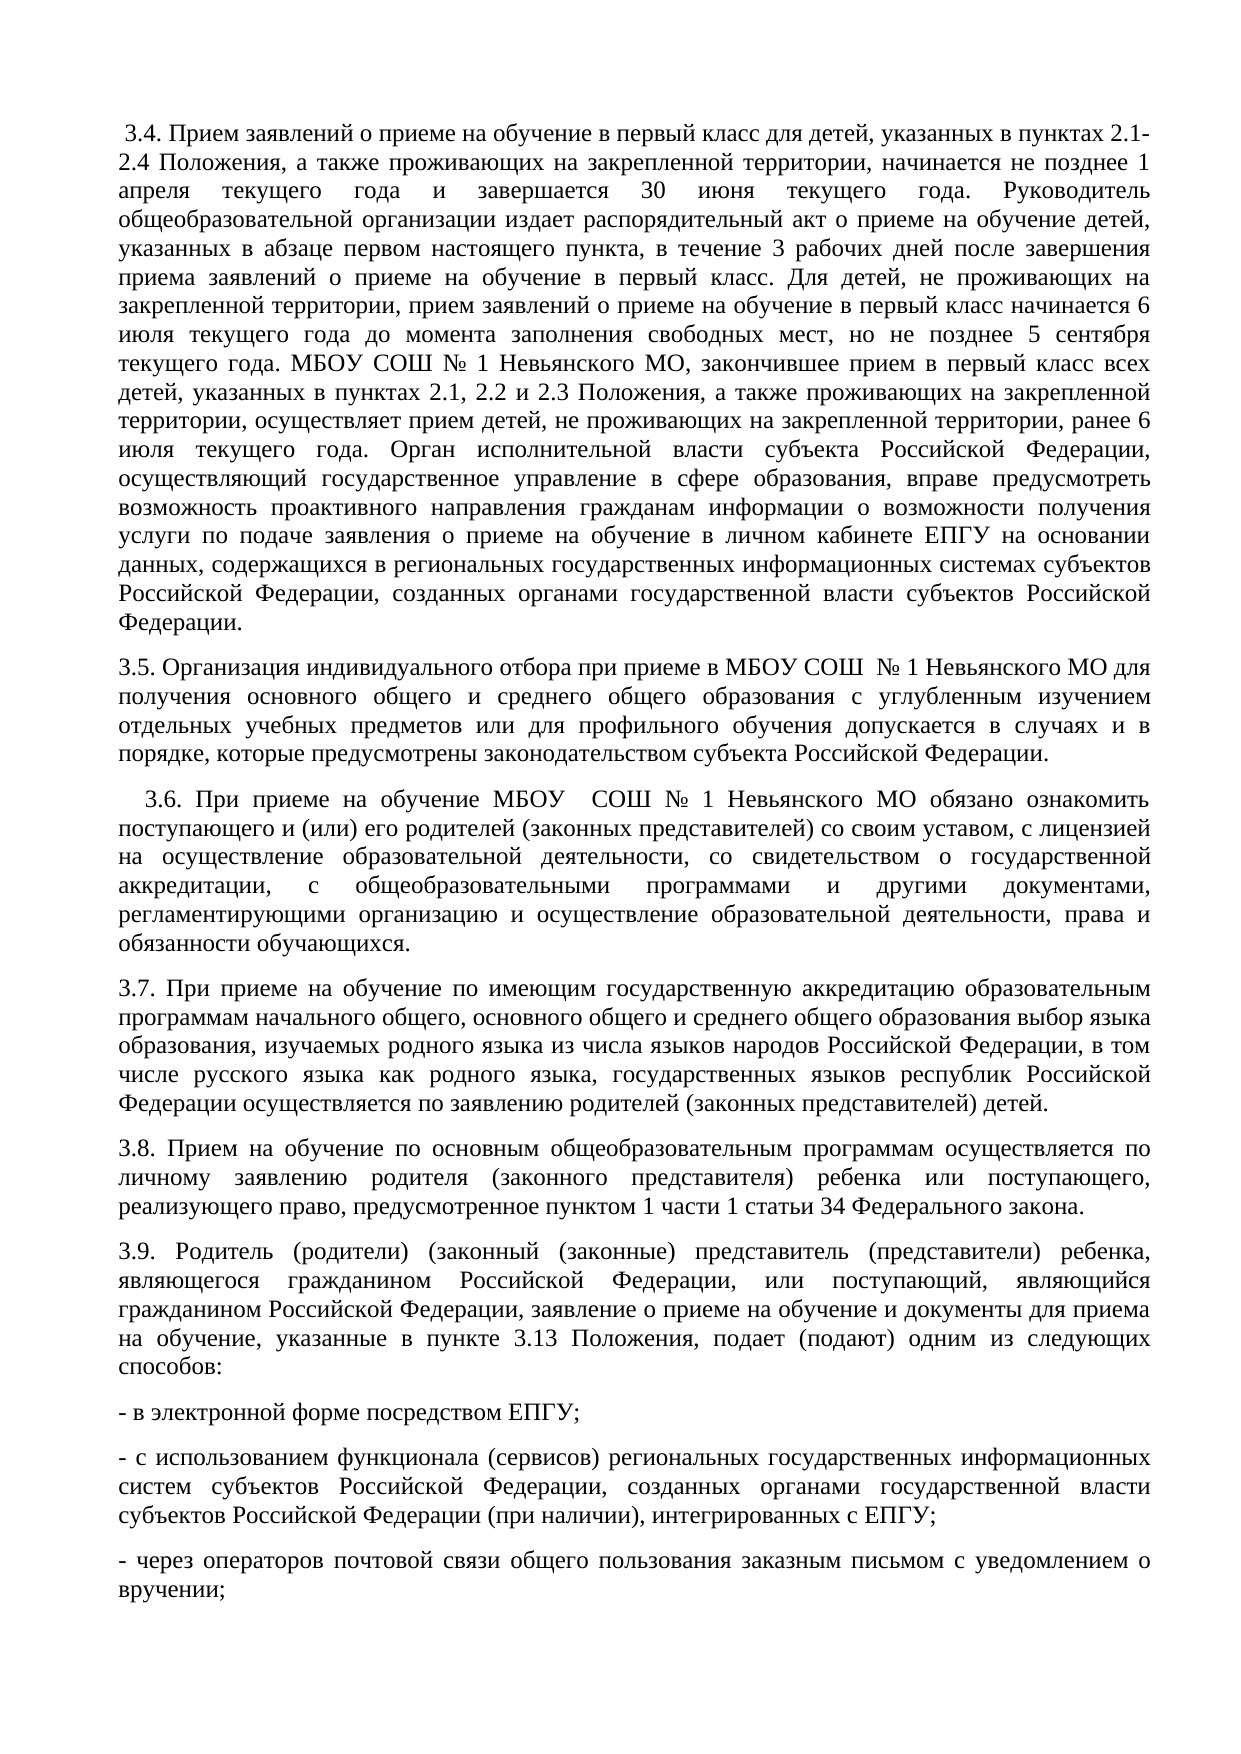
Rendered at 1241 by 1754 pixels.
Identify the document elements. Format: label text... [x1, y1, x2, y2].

text - через операторов почтовой связи общего пользования заказным письмом с уведомлением о вручении; [118, 1545, 1152, 1603]
text 3.8. Прием на обучение по основным общеобразовательным программам осуществляется по личному заявлению родителя (законного представителя) ребенка или поступающего, реализующего право, предусмотренное пунктом 1 части 1 статьи 34 Федерального закона. [118, 1133, 1152, 1220]
text 3.7. При приеме на обучение по имеющим государственную аккредитацию образовательным программам начального общего, основного общего и среднего общего образования выбор языка образования, изучаемых родного языка из числа языков народов Российской Федерации, в том числе русского языка как родного языка, государственных языков республик Российской Федерации осуществляется по заявлению родителей (законных представителей) детей. [118, 973, 1152, 1117]
text 3.6. При приеме на обучение МБОУ СОШ № 1 Невьянского МО обязано ознакомить поступающего и (или) его родителей (законных представителей) со своим уставом, с лицензией на осуществление образовательной деятельности, со свидетельством о государственной аккредитации, с общеобразовательными программами и другими документами, регламентирующими организацию и осуществление образовательной деятельности, права и обязанности обучающихся. [118, 784, 1152, 956]
text 3.5. Организация индивидуального отбора при приеме в МБОУ СОШ № 1 Невьянского МО для получения основного общего и среднего общего образования с углубленным изучением отдельных учебных предметов или для профильного обучения допускается в случаях и в порядке, которые предусмотрены законодательством субъекта Российской Федерации. [118, 652, 1152, 767]
text - в электронной форме посредством ЕПГУ; [118, 1397, 1152, 1426]
text 3.9. Родитель (родители) (законный (законные) представитель (представители) ребенка, являющегося гражданином Российской Федерации, или поступающий, являющийся гражданином Российской Федерации, заявление о приеме на обучение и документы для приема на обучение, указанные в пункте 3.13 Положения, подает (подают) одним из следующих способов: [118, 1236, 1152, 1380]
text - с использованием функционала (сервисов) региональных государственных информационных систем субъектов Российской Федерации, созданных органами государственной власти субъектов Российской Федерации (при наличии), интегрированных с ЕПГУ; [118, 1442, 1152, 1528]
text 3.4. Прием заявлений о приеме на обучение в первый класс для детей, указанных в пунктах 2.1-2.4 Положения, а также проживающих на закрепленной территории, начинается не позднее 1 апреля текущего года и завершается 30 июня текущего года. Руководитель общеобразовательной организации издает распорядительный акт о приеме на обучение детей, указанных в абзаце первом настоящего пункта, в течение 3 рабочих дней после завершения приема заявлений о приеме на обучение в первый класс. Для детей, не проживающих на закрепленной территории, прием заявлений о приеме на обучение в первый класс начинается 6 июля текущего года до момента заполнения свободных мест, но не позднее 5 сентября текущего года. МБОУ СОШ № 1 Невьянского МО, закончившее прием в первый класс всех детей, указанных в пунктах 2.1, 2.2 и 2.3 Положения, а также проживающих на закрепленной территории, осуществляет прием детей, не проживающих на закрепленной территории, ранее 6 июля текущего года. Орган исполнительной власти субъекта Российской Федерации, осуществляющий государственное управление в сфере образования, вправе предусмотреть возможность проактивного направления гражданам информации о возможности получения услуги по подаче заявления о приеме на обучение в личном кабинете ЕПГУ на основании данных, содержащихся в региональных государственных информационных системах субъектов Российской Федерации, созданных органами государственной власти субъектов Российской Федерации. [118, 118, 1152, 636]
